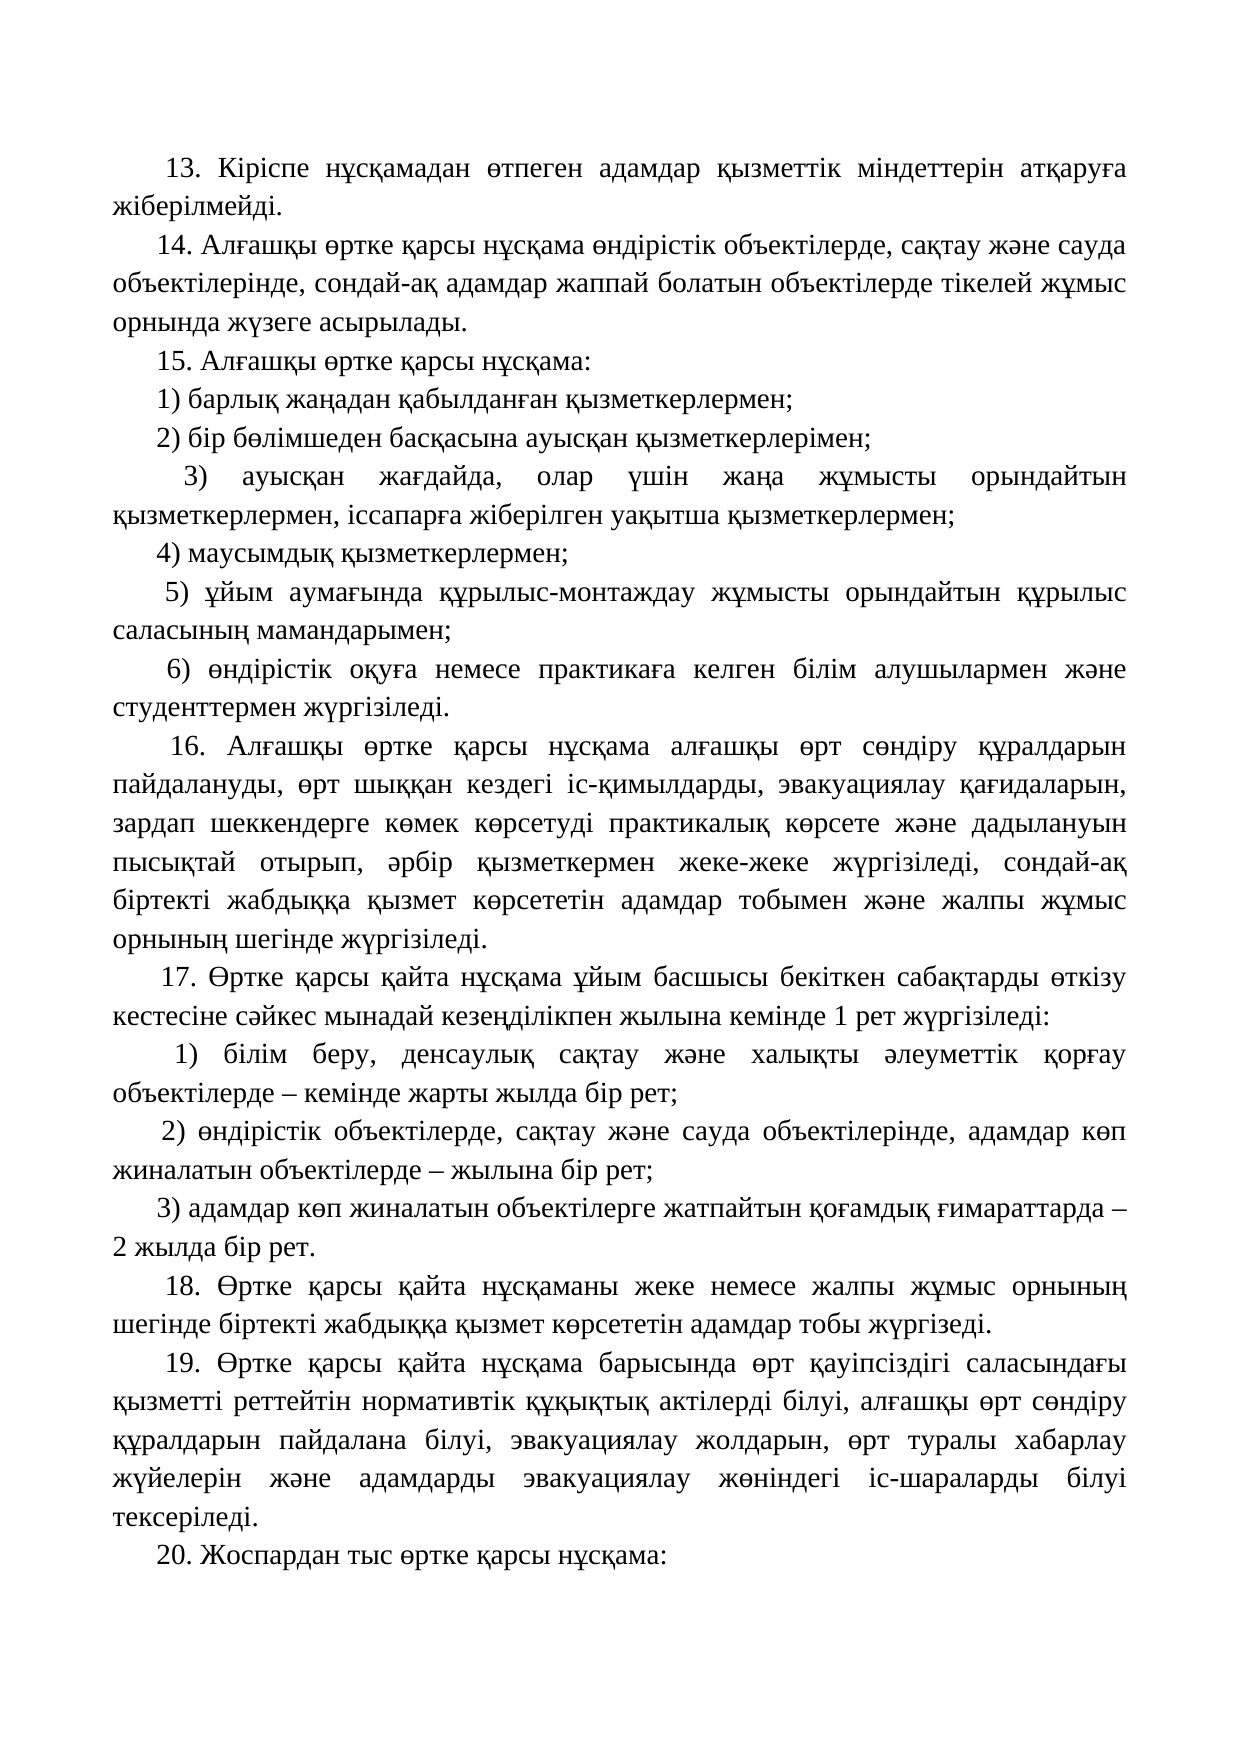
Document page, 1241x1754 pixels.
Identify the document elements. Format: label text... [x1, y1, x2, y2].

text 16. Алғашқы өртке қарсы нұсқама алғашқы өрт сөндіру құралдарын пайдалануды, өрт шыққан кездегі іс-қимылдарды, эвакуациялау қағидаларын, зардап шеккендерге көмек көрсетуді практикалық көрсете және дадылануын пысықтай отырып, әрбір қызметкермен жеке-жеке жүргізіледі, сондай-ақ біртекті жабдыққа қызмет көрсететін адамдар тобымен және жалпы жұмыс орнының шегінде жүргізіледі. [112, 728, 1128, 954]
text 1) білім беру, денсаулық сақтау және халықты әлеуметтік қорғау объектілерде – кемінде жарты жылда бір рет; [112, 1036, 1128, 1108]
text 13. Кіріспе нұсқамадан өтпеген адамдар қызметтік міндеттерін атқаруға жіберілмейді. [112, 150, 1128, 222]
text 2) өндірістік объектілерде, сақтау және сауда объектілерінде, адамдар көп жиналатын объектілерде – жылына бір рет; [112, 1113, 1128, 1186]
text 3) адамдар көп жиналатын объектілерге жатпайтын қоғамдық ғимараттарда – 2 жылда бір рет. [112, 1191, 1128, 1263]
text 15. Алғашқы өртке қарсы нұсқама: [112, 343, 1128, 376]
text 18. Өртке қарсы қайта нұсқаманы жеке немесе жалпы жұмыс орнының шегінде біртекті жабдыққа қызмет көрсететін адамдар тобы жүргізеді. [112, 1268, 1128, 1340]
text 17. Өртке қарсы қайта нұсқама ұйым басшысы бекіткен сабақтарды өткізу кестесіне сәйкес мынадай кезеңділікпен жылына кемінде 1 рет жүргізіледі: [112, 959, 1128, 1031]
text 14. Алғашқы өртке қарсы нұсқама өндірістік объектілерде, сақтау және сауда объектілерінде, сондай-ақ адамдар жаппай болатын объектілерде тікелей жұмыс орнында жүзеге асырылады. [112, 227, 1128, 338]
text 1) барлық жаңадан қабылданған қызметкерлермен; [112, 381, 1128, 415]
text 4) маусымдық қызметкерлермен; [112, 535, 1128, 569]
text 5) ұйым аумағында құрылыс-монтаждау жұмысты орындайтын құрылыс саласының мамандарымен; [112, 574, 1128, 646]
text 20. Жоспардан тыс өртке қарсы нұсқама: [112, 1537, 1128, 1571]
text 3) ауысқан жағдайда, олар үшін жаңа жұмысты орындайтын қызметкерлермен, іссапарға жіберілген уақытша қызметкерлермен; [112, 458, 1128, 530]
text 2) бір бөлімшеден басқасына ауысқан қызметкерлерімен; [112, 420, 1128, 453]
text 6) өндірістік оқуға немесе практикаға келген білім алушылармен және студенттермен жүргізіледі. [112, 651, 1128, 723]
text 19. Өртке қарсы қайта нұсқама барысында өрт қауіпсіздігі саласындағы қызметті реттейтін нормативтік құқықтық актілерді білуі, алғашқы өрт сөндіру құралдарын пайдалана білуі, эвакуациялау жолдарын, өрт туралы хабарлау жүйелерін және адамдарды эвакуациялау жөніндегі іс-шараларды білуі тексеріледі. [112, 1345, 1128, 1532]
